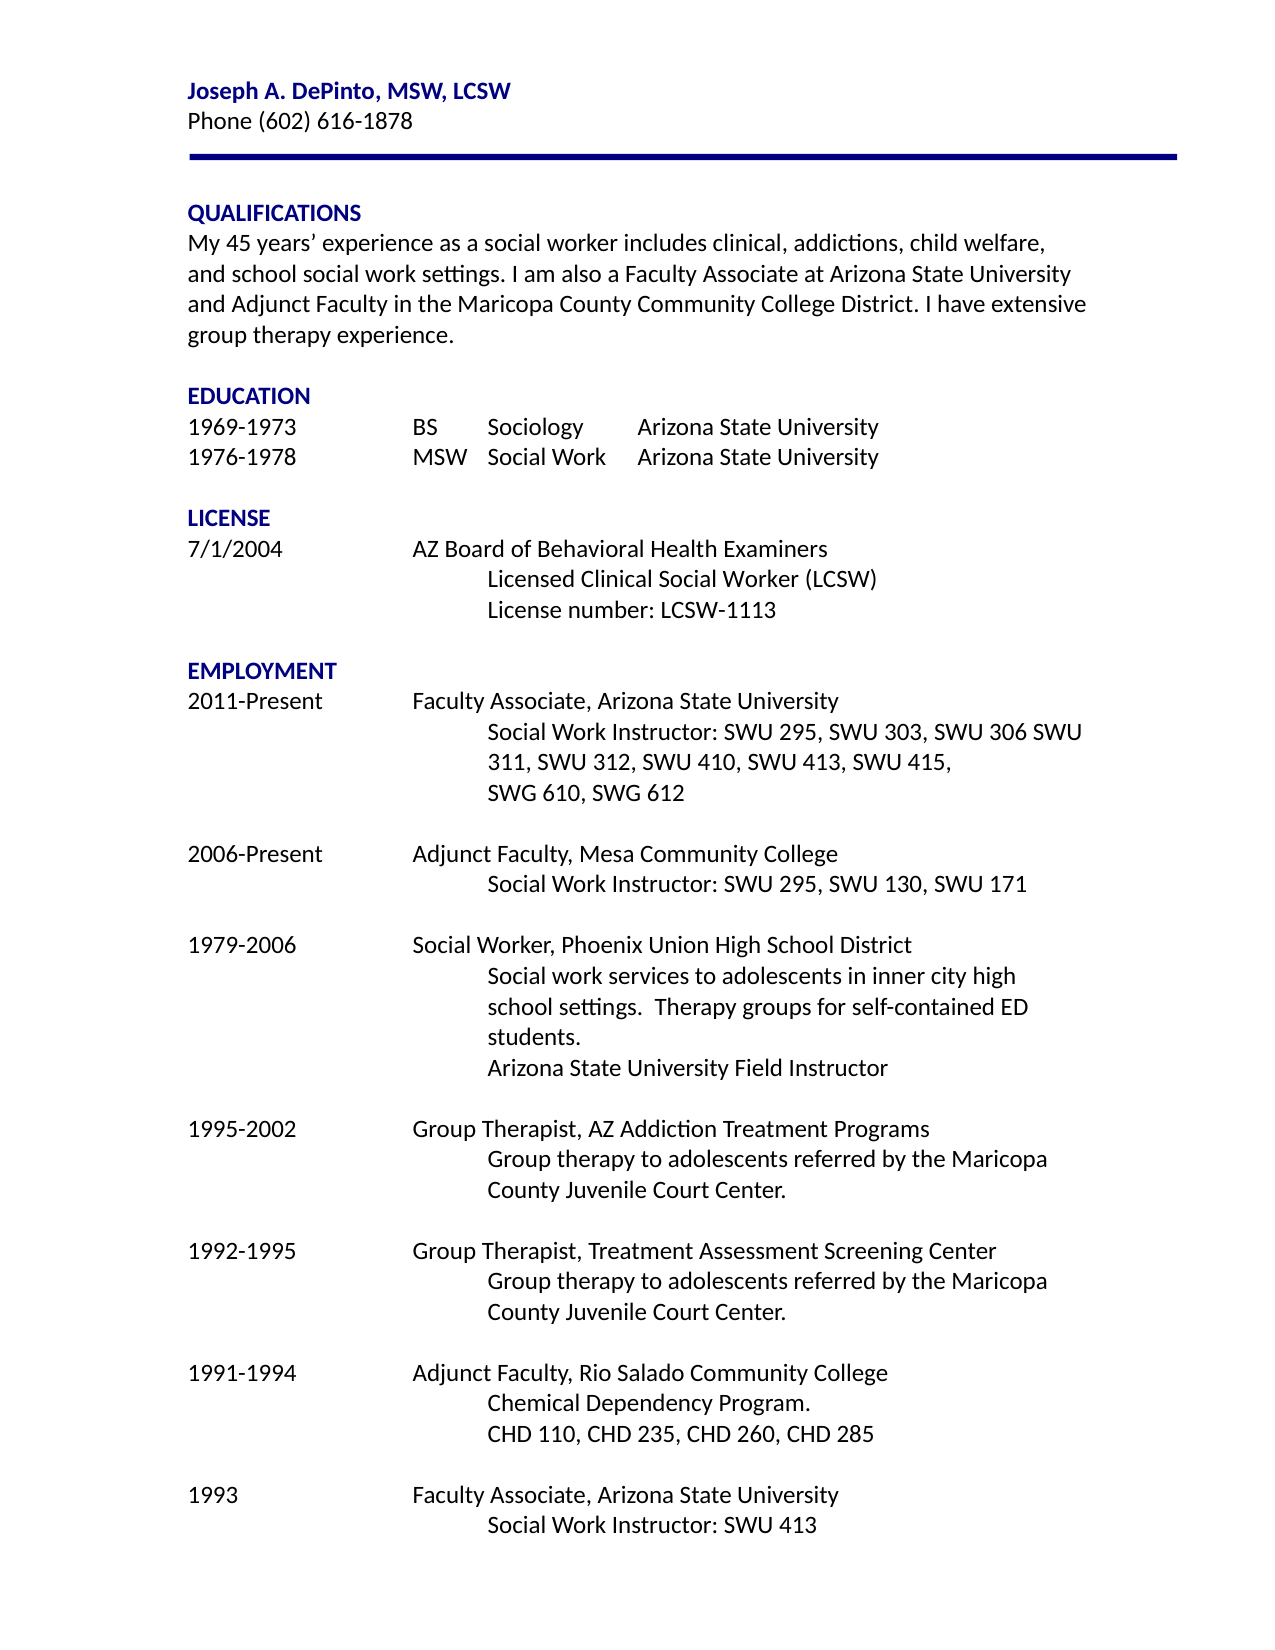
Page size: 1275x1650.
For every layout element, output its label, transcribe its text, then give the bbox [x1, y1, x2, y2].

text Licensed Clinical Social Worker (LCSW) [412, 563, 1087, 594]
text My 45 years’ experience as a social worker includes clinical, addictions, child welfare, and school social work settings. I am also a Faculty Associate at Arizona State University and Adjunct Faculty in the Maricopa County Community College District. I have extensive group therapy experience. [187, 228, 1087, 350]
text 1979-2006 Social Worker, Phoenix Union High School District [187, 929, 1087, 960]
text Social Work Instructor: SWU 295, SWU 303, SWU 306 SWU 311, SWU 312, SWU 410, SWU 413, SWU 415, [487, 716, 1087, 777]
text 2006-Present Adjunct Faculty, Mesa Community College [187, 838, 1087, 868]
text 1969-1973 BS Sociology Arizona State University [187, 411, 1087, 441]
text 1993 Faculty Associate, Arizona State University [187, 1479, 1087, 1509]
text Phone (602) 616-1878 [187, 106, 1087, 136]
text 1991-1994 Adjunct Faculty, Rio Salado Community College [187, 1357, 1087, 1387]
text Group therapy to adolescents referred by the Maricopa County Juvenile Court Center. [487, 1143, 1087, 1204]
text CHD 110, CHD 235, CHD 260, CHD 285 [412, 1418, 1087, 1448]
text Social Work Instructor: SWU 295, SWU 130, SWU 171 [187, 868, 1087, 899]
subtitle LICENSE [187, 502, 1087, 533]
text SWG 610, SWG 612 [487, 777, 1087, 807]
text 1976-1978 MSW Social Work Arizona State University [187, 441, 1087, 472]
subtitle QUALIFICATIONS [187, 197, 1087, 228]
text Arizona State University Field Instructor [487, 1052, 1087, 1082]
text License number: LCSW-1113 [412, 594, 1087, 624]
subtitle EDUCATION [187, 380, 1087, 411]
subtitle EMPLOYMENT [187, 655, 1087, 685]
text 2011-Present Faculty Associate, Arizona State University [187, 685, 1087, 716]
text Social Work Instructor: SWU 413 [375, 1509, 1087, 1540]
text 1995-2002 Group Therapist, AZ Addiction Treatment Programs [187, 1113, 1087, 1143]
text Group therapy to adolescents referred by the Maricopa County Juvenile Court Center. [487, 1265, 1087, 1326]
text 7/1/2004 AZ Board of Behavioral Health Examiners [187, 533, 1087, 563]
text 1992-1995 Group Therapist, Treatment Assessment Screening Center [187, 1235, 1087, 1265]
title Joseph A. DePinto, MSW, LCSW [187, 75, 1087, 106]
text Social work services to adolescents in inner city high school settings. Therapy groups for self-contained ED students. [487, 960, 1087, 1052]
text Chemical Dependency Program. [450, 1387, 1087, 1418]
